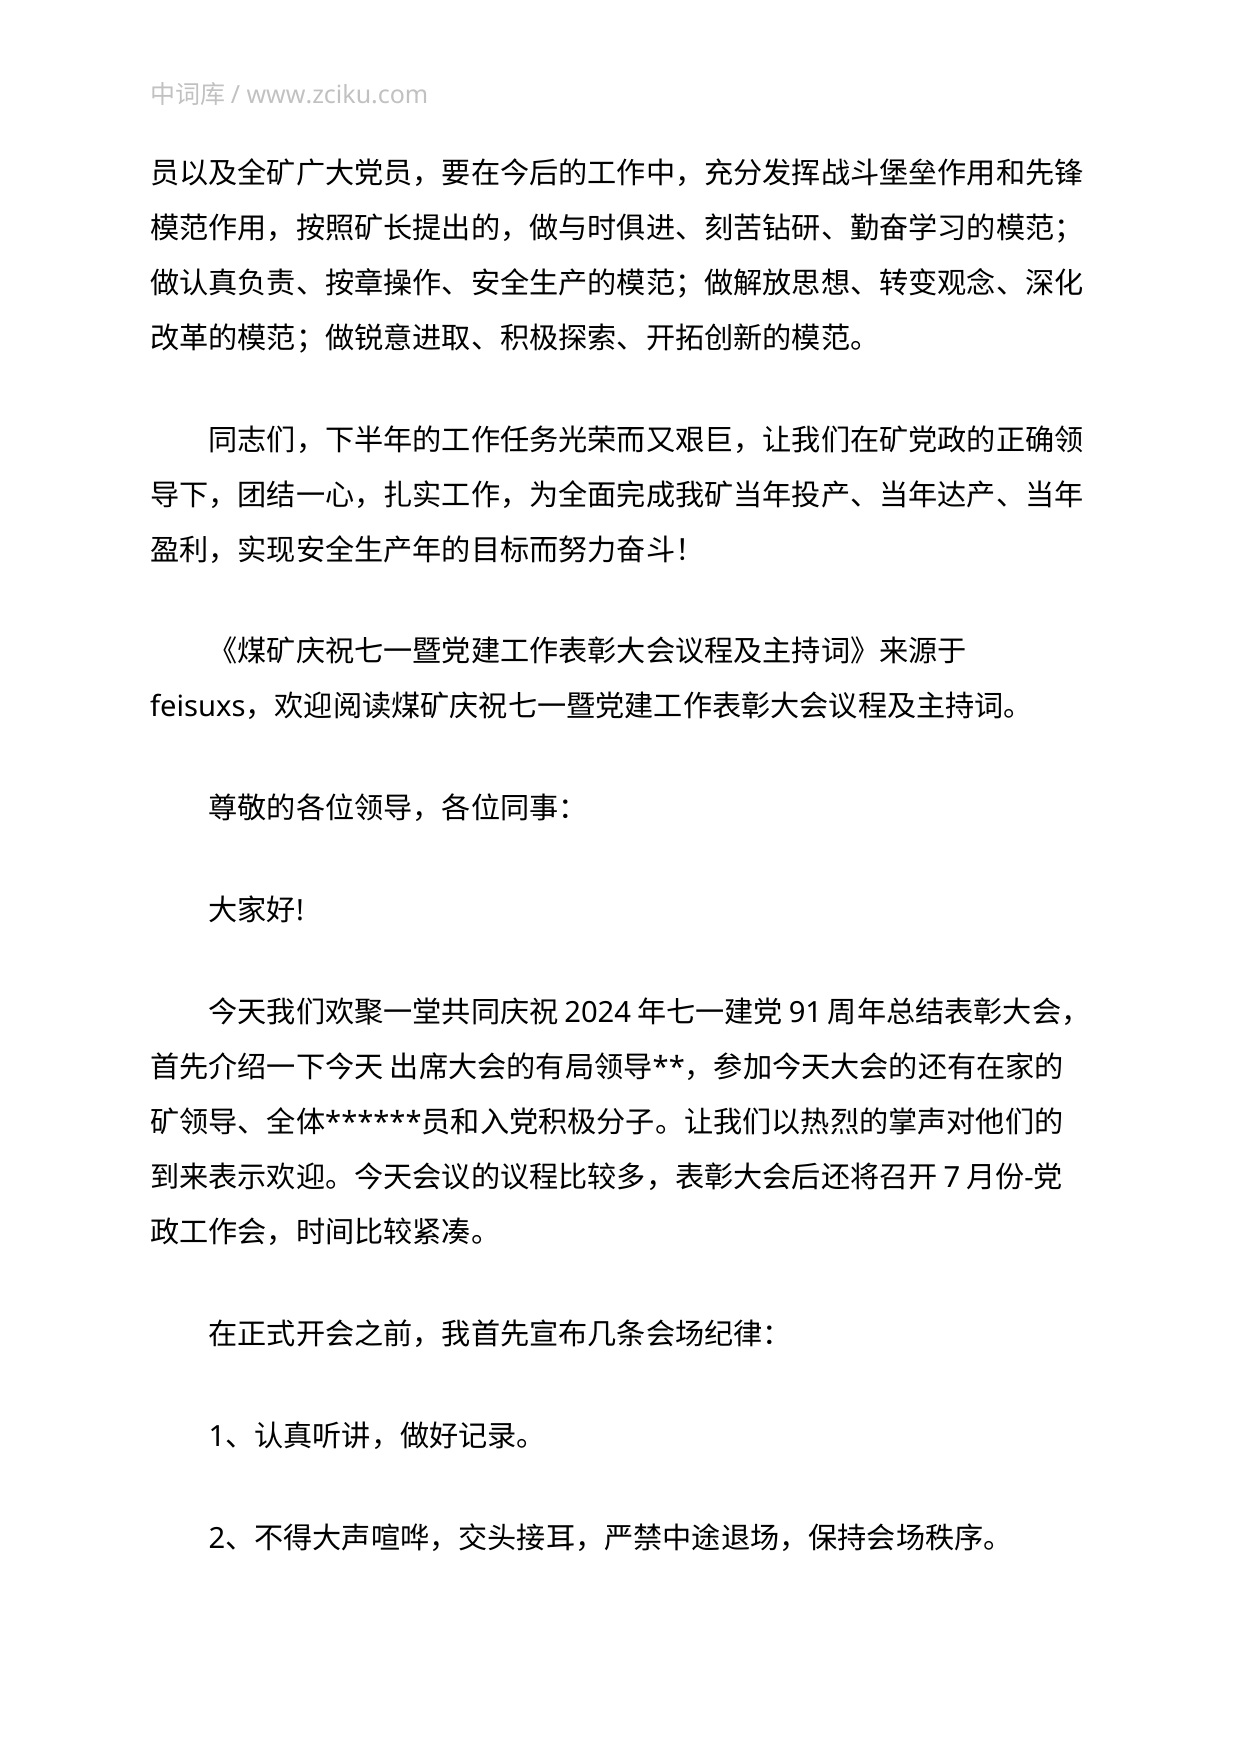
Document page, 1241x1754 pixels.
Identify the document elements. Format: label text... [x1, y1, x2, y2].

text 今天我们欢聚一堂共同庆祝2024年七一建党91周年总结表彰大会，首先介绍一下今天 出席大会的有局领导**，参加今天大会的还有在家的矿领导、全体******员和入党积极分子。让我们以热烈的掌声对他们的到来表示欢迎。今天会议的议程比较多，表彰大会后还将召开7月份-党政工作会，时间比较紧凑。 [150, 989, 1090, 1251]
text 2、不得大声喧哗，交头接耳，严禁中途退场，保持会场秩序。 [150, 1514, 1090, 1557]
text 《煤矿庆祝七一暨党建工作表彰大会议程及主持词》来源于feisuxs，欢迎阅读煤矿庆祝七一暨党建工作表彰大会议程及主持词。 [150, 628, 1090, 725]
text 大家好! [150, 887, 1090, 929]
text 同志们，下半年的工作任务光荣而又艰巨，让我们在矿党政的正确领导下，团结一心，扎实工作，为全面完成我矿当年投产、当年达产、当年盈利，实现安全生产年的目标而努力奋斗！ [150, 416, 1090, 568]
text 在正式开会之前，我首先宣布几条会场纪律： [150, 1310, 1090, 1353]
text 1、认真听讲，做好记录。 [150, 1412, 1090, 1454]
text 尊敬的各位领导，各位同事： [150, 785, 1090, 827]
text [150, 150, 1090, 357]
